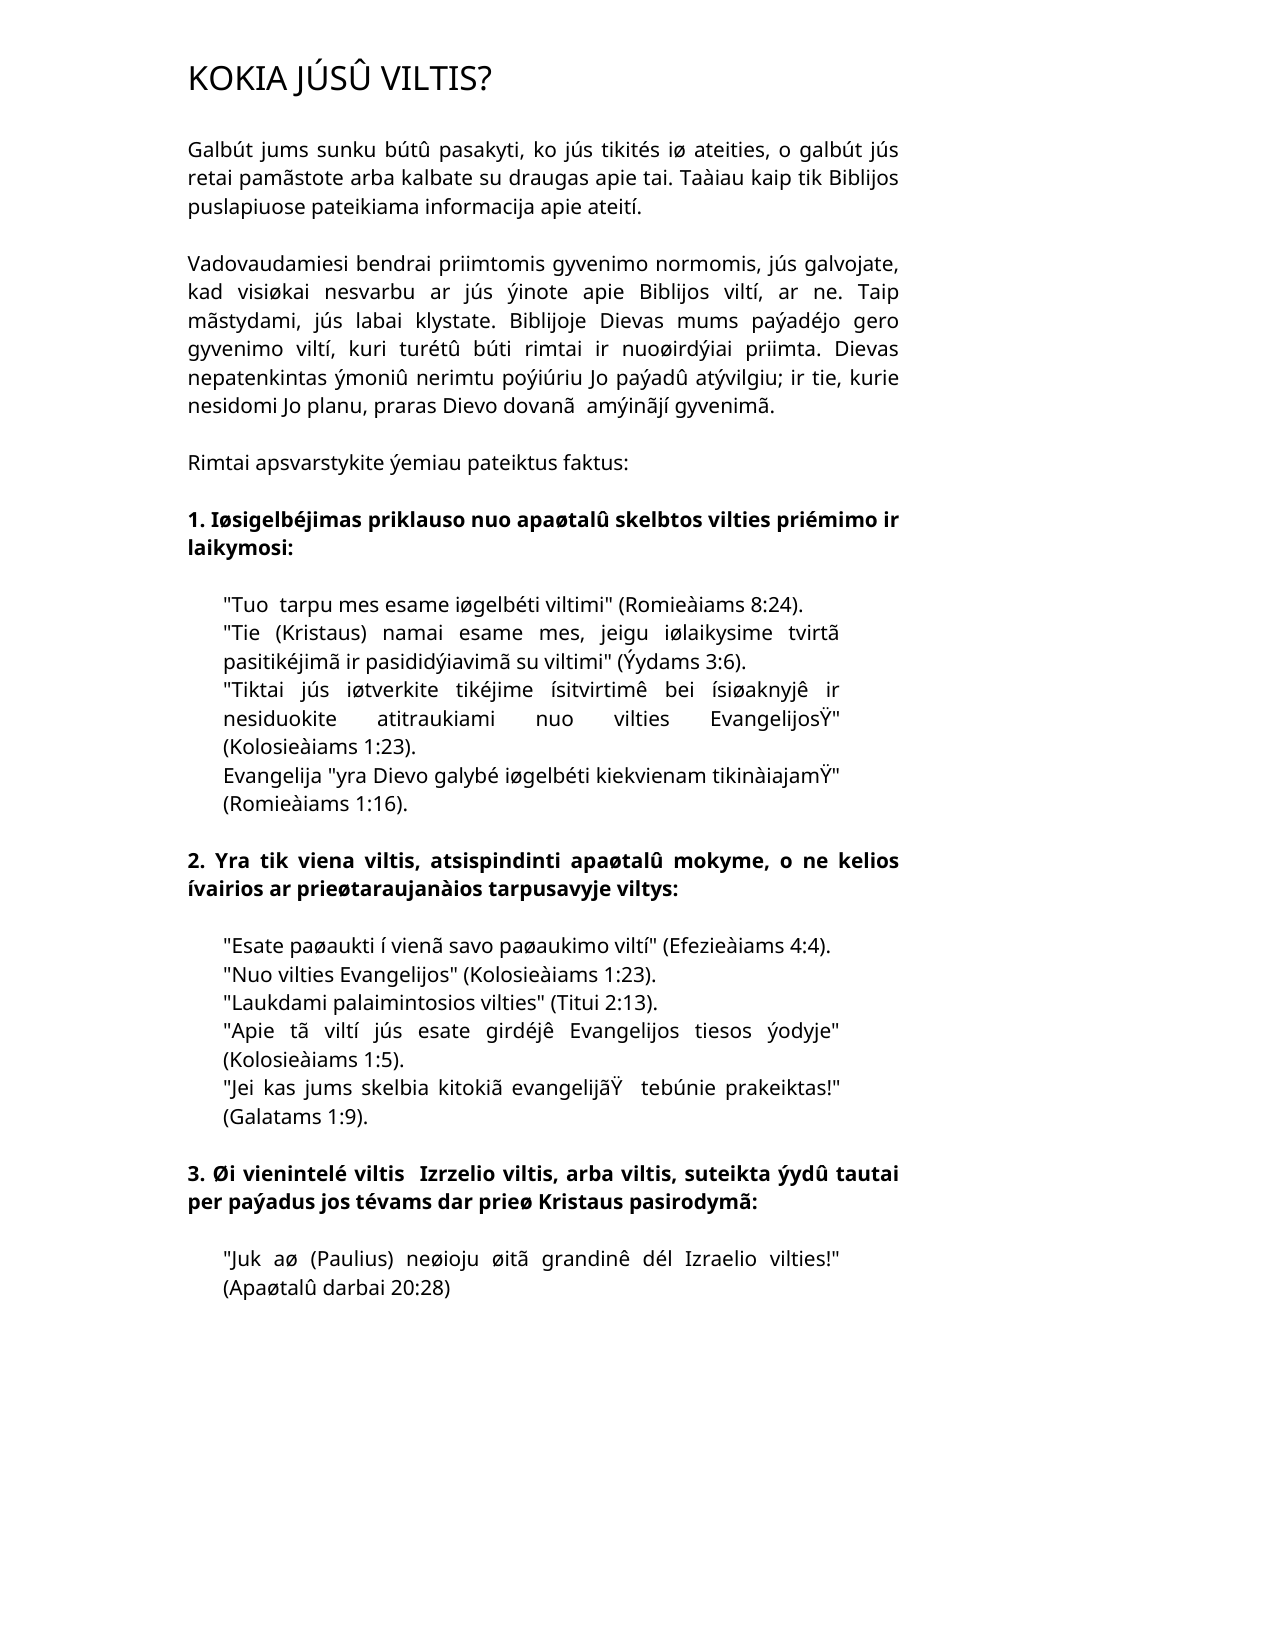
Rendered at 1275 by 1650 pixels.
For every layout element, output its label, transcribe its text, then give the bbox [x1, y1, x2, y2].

text Evangelija "yra Dievo galybé iøgelbéti kiekvienam tikinàiajamŸ" (Romieàiams ). [223, 761, 841, 818]
text "Esate paøaukti í vienã savo paøaukimo viltí" (Efezieàiams 4:4). [223, 931, 841, 960]
text 2. Yra tik viena viltis, atsispindinti apaøtalû mokyme, o ne kelios ívairios ar prieøtaraujanàios tarpusavyje viltys: [187, 846, 900, 903]
text "Tie (Kristaus) namai esame mes, jeigu iølaikysime tvirtã pasitikéjimã ir pasididýiavimã su viltimi" (Ýydams 3:6). [223, 618, 841, 675]
text 1. Iøsigelbéjimas priklauso nuo apaøtalû skelbtos vilties priémimo ir laikymosi: [187, 505, 900, 562]
text "Jei kas jums skelbia kitokiã evangelijãŸ ­ tebúnie prakeiktas!" (Galatams 1:9). [223, 1073, 841, 1130]
text 3. Øi vienintelé viltis ­ Izrzelio viltis, arba viltis, suteikta ýydû tautai per paýadus jos tévams dar prieø Kristaus pasirodymã: [187, 1159, 900, 1216]
text Vadovaudamiesi bendrai priimtomis gyvenimo normomis, jús galvojate, kad visiøkai nesvarbu ar jús ýinote apie Biblijos viltí, ar ne. Taip mãstydami, jús labai klystate. Biblijoje Dievas mums paýadéjo gero gyvenimo viltí, kuri turétû búti rimtai ir nuoøirdýiai priimta. Dievas nepatenkintas ýmoniû nerimtu poýiúriu Jo paýadû atývilgiu; ir tie, kurie nesidomi Jo planu, praras Dievo dovanã ­ amýinãjí gyvenimã. [187, 249, 900, 419]
subtitle KOKIA JÚSÛ VILTIS? [187, 55, 900, 100]
text "Tiktai jús iøtverkite tikéjime ísitvirtimê bei ísiøaknyjê ir nesiduokite atitraukiami nuo vilties EvangelijosŸ" (Kolosieàiams ). [223, 675, 841, 761]
text "Apie tã viltí jús esate girdéjê Evangelijos tiesos ýodyje" (Kolosieàiams 1:5). [223, 1017, 841, 1073]
text "Tuo tarpu mes esame iøgelbéti viltimi" (Romieàiams ). [223, 590, 841, 618]
text "Juk aø (Paulius) neøioju øitã grandinê dél Izraelio vilties!" (Apaøtalû darbai 20:28) [223, 1244, 841, 1301]
text "Nuo vilties Evangelijos" (Kolosieàiams ). [223, 960, 841, 988]
text Rimtai apsvarstykite ýemiau pateiktus faktus: [187, 448, 900, 476]
text "Laukdami palaimintosios vilties" (Titui ). [223, 988, 841, 1017]
text Galbút jums sunku bútû pasakyti, ko jús tikités iø ateities, o galbút jús retai pamãstote arba kalbate su draugas apie tai. Taàiau kaip tik Biblijos puslapiuose pateikiama informacija apie ateití. [187, 135, 900, 220]
